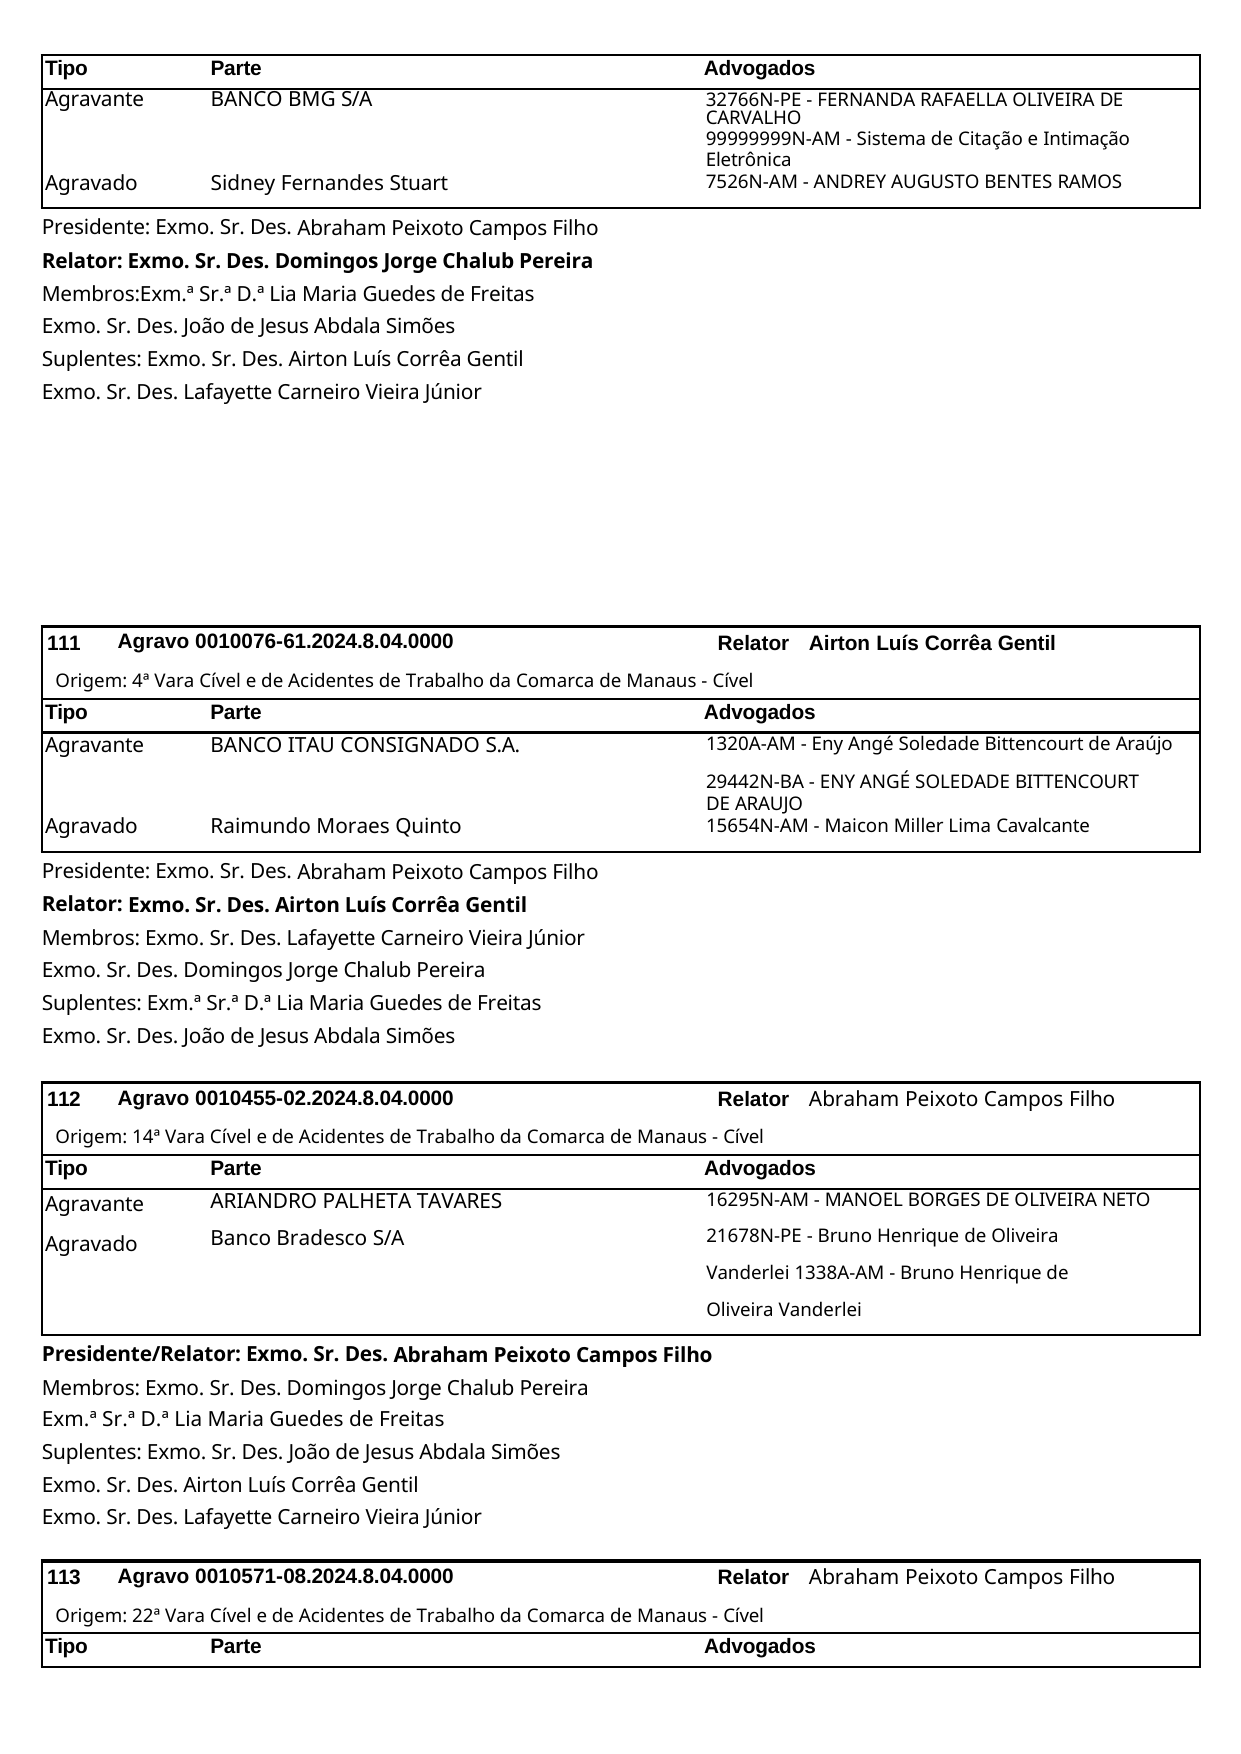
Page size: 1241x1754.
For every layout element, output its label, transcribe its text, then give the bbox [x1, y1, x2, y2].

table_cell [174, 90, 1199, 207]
text Presidente: Exmo. Sr. Des. Abraham Peixoto Campos Filho [42, 856, 1211, 886]
text Exmo. Sr. Des. João de Jesus Abdala Simões [42, 310, 1211, 340]
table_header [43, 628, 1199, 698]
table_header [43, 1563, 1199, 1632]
text Exmo. Sr. Des. Domingos Jorge Chalub Pereira [42, 954, 1211, 984]
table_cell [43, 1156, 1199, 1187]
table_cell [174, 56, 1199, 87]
text Exmo. Sr. Des. Lafayette Carneiro Vieira Júnior [42, 376, 1211, 406]
text Exmo. Sr. Des. João de Jesus Abdala Simões [42, 1020, 1211, 1049]
text Exmo. Sr. Des. Lafayette Carneiro Vieira Júnior [42, 1501, 1211, 1531]
text Relator: Exmo. Sr. Des. Domingos Jorge Chalub Pereira [42, 245, 1211, 275]
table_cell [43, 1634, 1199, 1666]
text Presidente/Relator: Exmo. Sr. Des. Abraham Peixoto Campos Filho [42, 1339, 1211, 1369]
text Relator: Exmo. Sr. Des. Airton Luís Corrêa Gentil [42, 889, 1211, 919]
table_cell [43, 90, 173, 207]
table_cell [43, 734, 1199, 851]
text Suplentes: Exm.ª Sr.ª D.ª Lia Maria Guedes de Freitas [42, 987, 1211, 1017]
text Suplentes: Exmo. Sr. Des. Airton Luís Corrêa Gentil [42, 343, 1211, 373]
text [42, 1404, 1211, 1433]
text Suplentes: Exmo. Sr. Des. João de Jesus Abdala Simões [42, 1436, 1211, 1466]
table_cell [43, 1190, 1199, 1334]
text Exmo. Sr. Des. Airton Luís Corrêa Gentil [42, 1468, 1211, 1498]
text Membros: Exmo. Sr. Des. Lafayette Carneiro Vieira Júnior [42, 922, 1211, 951]
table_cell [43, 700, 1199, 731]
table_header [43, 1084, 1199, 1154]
text Membros:Exm.ª Sr.ª D.ª Lia Maria Guedes de Freitas [42, 278, 1211, 307]
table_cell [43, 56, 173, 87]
text Presidente: Exmo. Sr. Des. Abraham Peixoto Campos Filho [42, 212, 1211, 242]
text Membros: Exmo. Sr. Des. Domingos Jorge Chalub Pereira [42, 1372, 1211, 1401]
